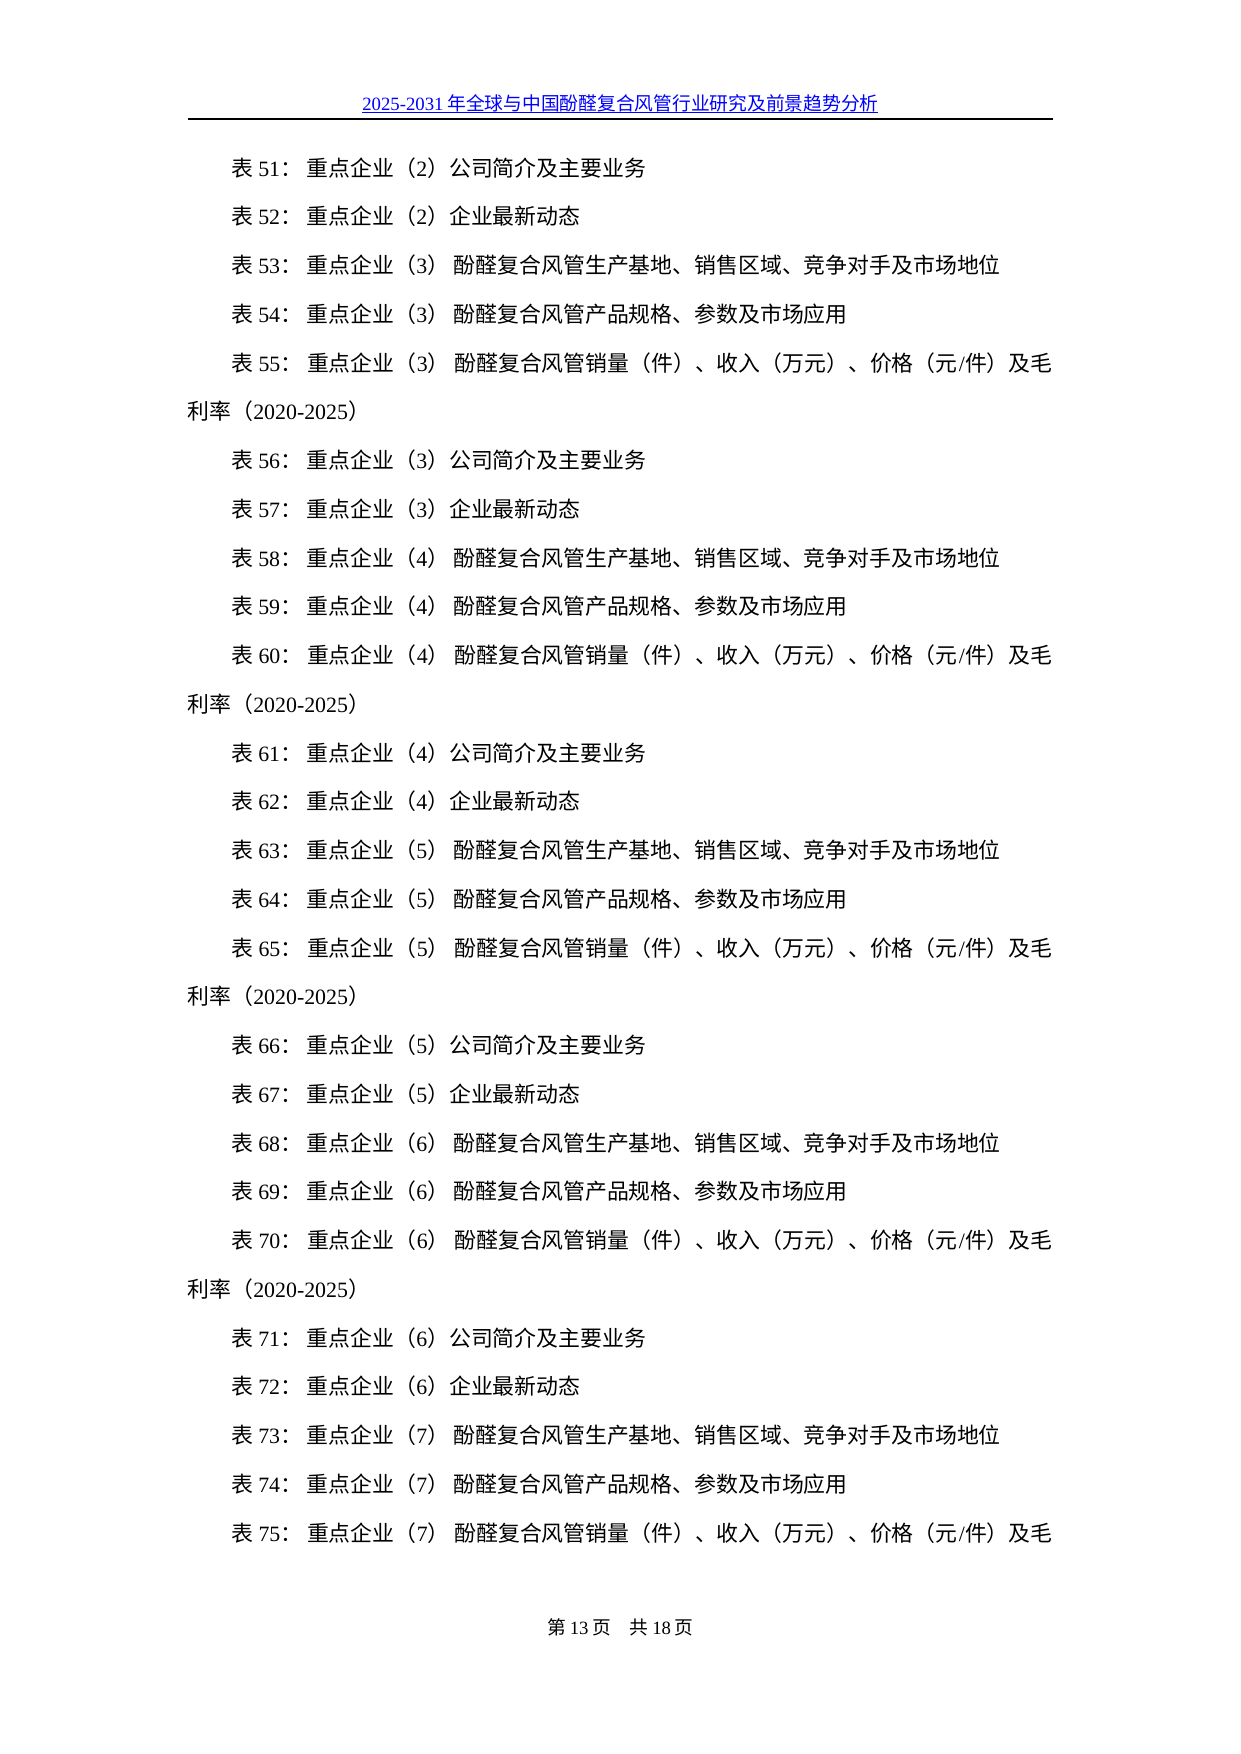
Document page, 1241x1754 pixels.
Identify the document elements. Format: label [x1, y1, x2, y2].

text [187, 150, 1053, 1548]
